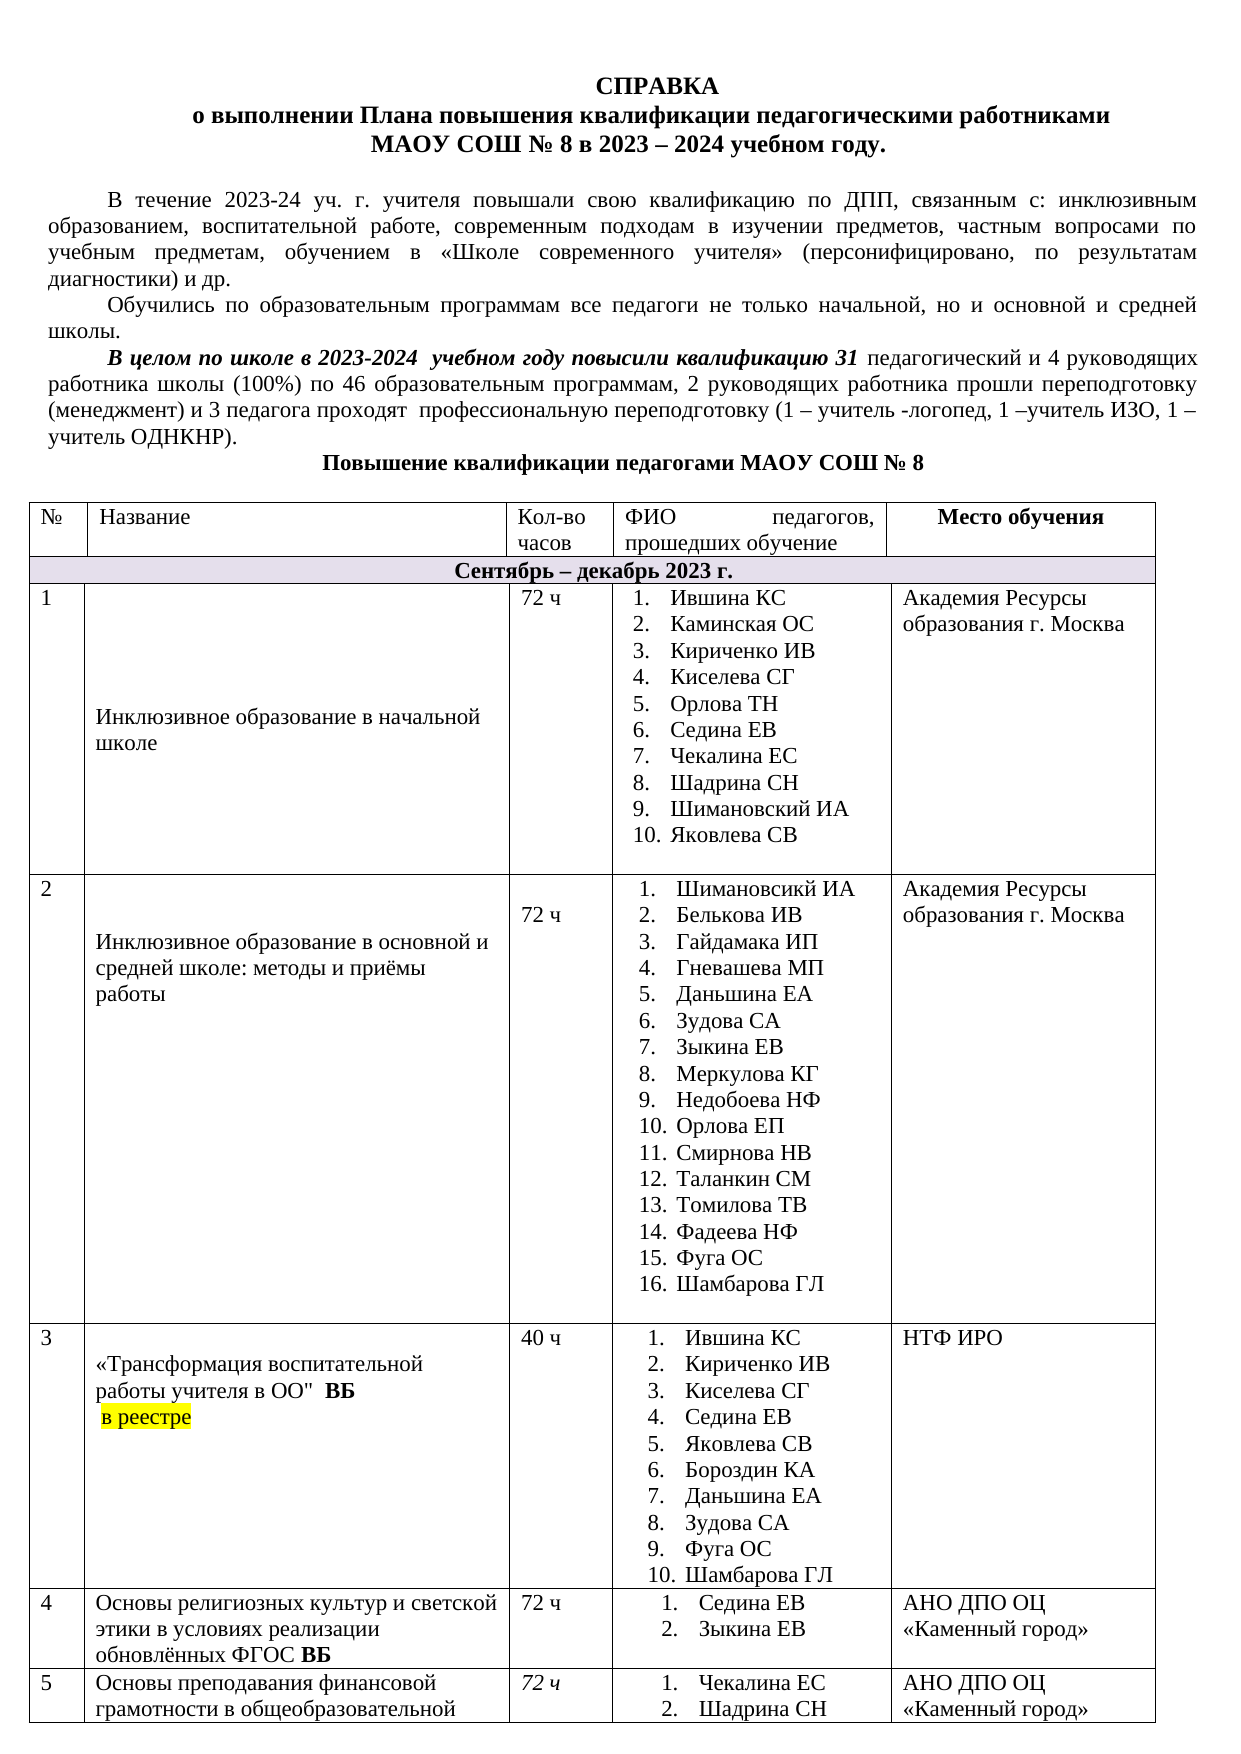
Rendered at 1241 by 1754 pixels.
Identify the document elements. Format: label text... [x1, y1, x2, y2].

text о выполнении Плана повышения квалификации педагогическими работниками МАОУ СОШ № 8 в 2023 – 2024 учебном году. [192, 100, 1123, 158]
table_cell 72 ч [510, 1589, 612, 1668]
table_cell Седина ЕВ Зыкина ЕВ [613, 1589, 891, 1668]
table_cell НТФ ИРО [892, 1324, 1155, 1588]
table_cell Шимановсикй ИА Белькова ИВ Гайдамака ИП Гневашева МП Даньшина ЕА Зудова СА Зыкина ЕВ Меркулова КГ Недобоева НФ Орлова ЕП Смирнова НВ Таланкин СМ Томилова ТВ Фадеева НФ Фуга ОС Шамбарова ГЛ [613, 875, 891, 1323]
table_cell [892, 1589, 1155, 1668]
table_cell Академия Ресурсы образования г. Москва [892, 875, 1155, 1323]
table_cell «Трансформация воспитательной работы учителя в ОО" ВБ в реестре [85, 1324, 509, 1588]
text В течение 2023-24 уч. г. учителя повышали свою квалификацию по ДПП, связанным с: инклюзивным образованием, воспитательной работе, современным подходам в изучении предметов, частным вопросами по учебным предметам, обучением в «Школе современного учителя» (персонифицировано, по результатам диагностики) и др. [48, 186, 1198, 291]
table_cell 72 ч [510, 875, 612, 1323]
table_cell 2 [30, 875, 84, 1323]
text СПРАВКА [298, 72, 1016, 100]
table_cell 72 ч [510, 584, 612, 874]
table_cell Сентябрь – декабрь 2023 г. [30, 557, 1155, 583]
table_cell Академия Ресурсы образования г. Москва [892, 584, 1155, 874]
table_header Название [88, 503, 506, 556]
text Повышение квалификации педагогами МАОУ СОШ № 8 [48, 449, 1198, 476]
table_header № [30, 503, 87, 556]
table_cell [85, 1669, 509, 1722]
table_cell Инклюзивное образование в начальной школе [85, 584, 509, 874]
text Обучились по образовательным программам все педагоги не только начальной, но и основной и средней школы. [48, 291, 1198, 344]
table_header Кол-во часов [507, 503, 613, 556]
table_cell 72 ч [510, 1669, 612, 1722]
text В целом по школе в 2023-2024 учебном году повысили квалификацию 31 педагогический и 4 руководящих работника школы (100%) по 46 образовательным программам, 2 руководящих работника прошли переподготовку (менеджмент) и 3 педагога проходят профессиональную переподготовку (1 – учитель -логопед, 1 –учитель ИЗО, 1 – учитель ОДНКНР). [48, 344, 1198, 449]
table_cell Основы религиозных культур и светской этики в условиях реализации обновлённых ФГОС ВБ [85, 1589, 509, 1668]
table_cell 1 [30, 584, 84, 874]
table_cell 4 [30, 1589, 84, 1668]
table_header Место обучения [887, 503, 1155, 556]
table_cell Ившина КС Кириченко ИВ Киселева СГ Седина ЕВ Яковлева СВ Бороздин КА Даньшина ЕА Зудова СА Фуга ОС Шамбарова ГЛ [613, 1324, 891, 1588]
table_cell 40 ч [510, 1324, 612, 1588]
table_header ФИО педагогов, прошедших обучение [614, 503, 886, 556]
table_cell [613, 1669, 891, 1722]
table_cell 3 [30, 1324, 84, 1588]
table_cell 5 [30, 1669, 84, 1722]
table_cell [892, 1669, 1155, 1722]
table_cell Ившина КС Каминская ОС Кириченко ИВ Киселева СГ Орлова ТН Седина ЕВ Чекалина ЕС Шадрина СН Шимановский ИА Яковлева СВ [613, 584, 891, 874]
table_cell Инклюзивное образование в основной и средней школе: методы и приёмы работы [85, 875, 509, 1323]
